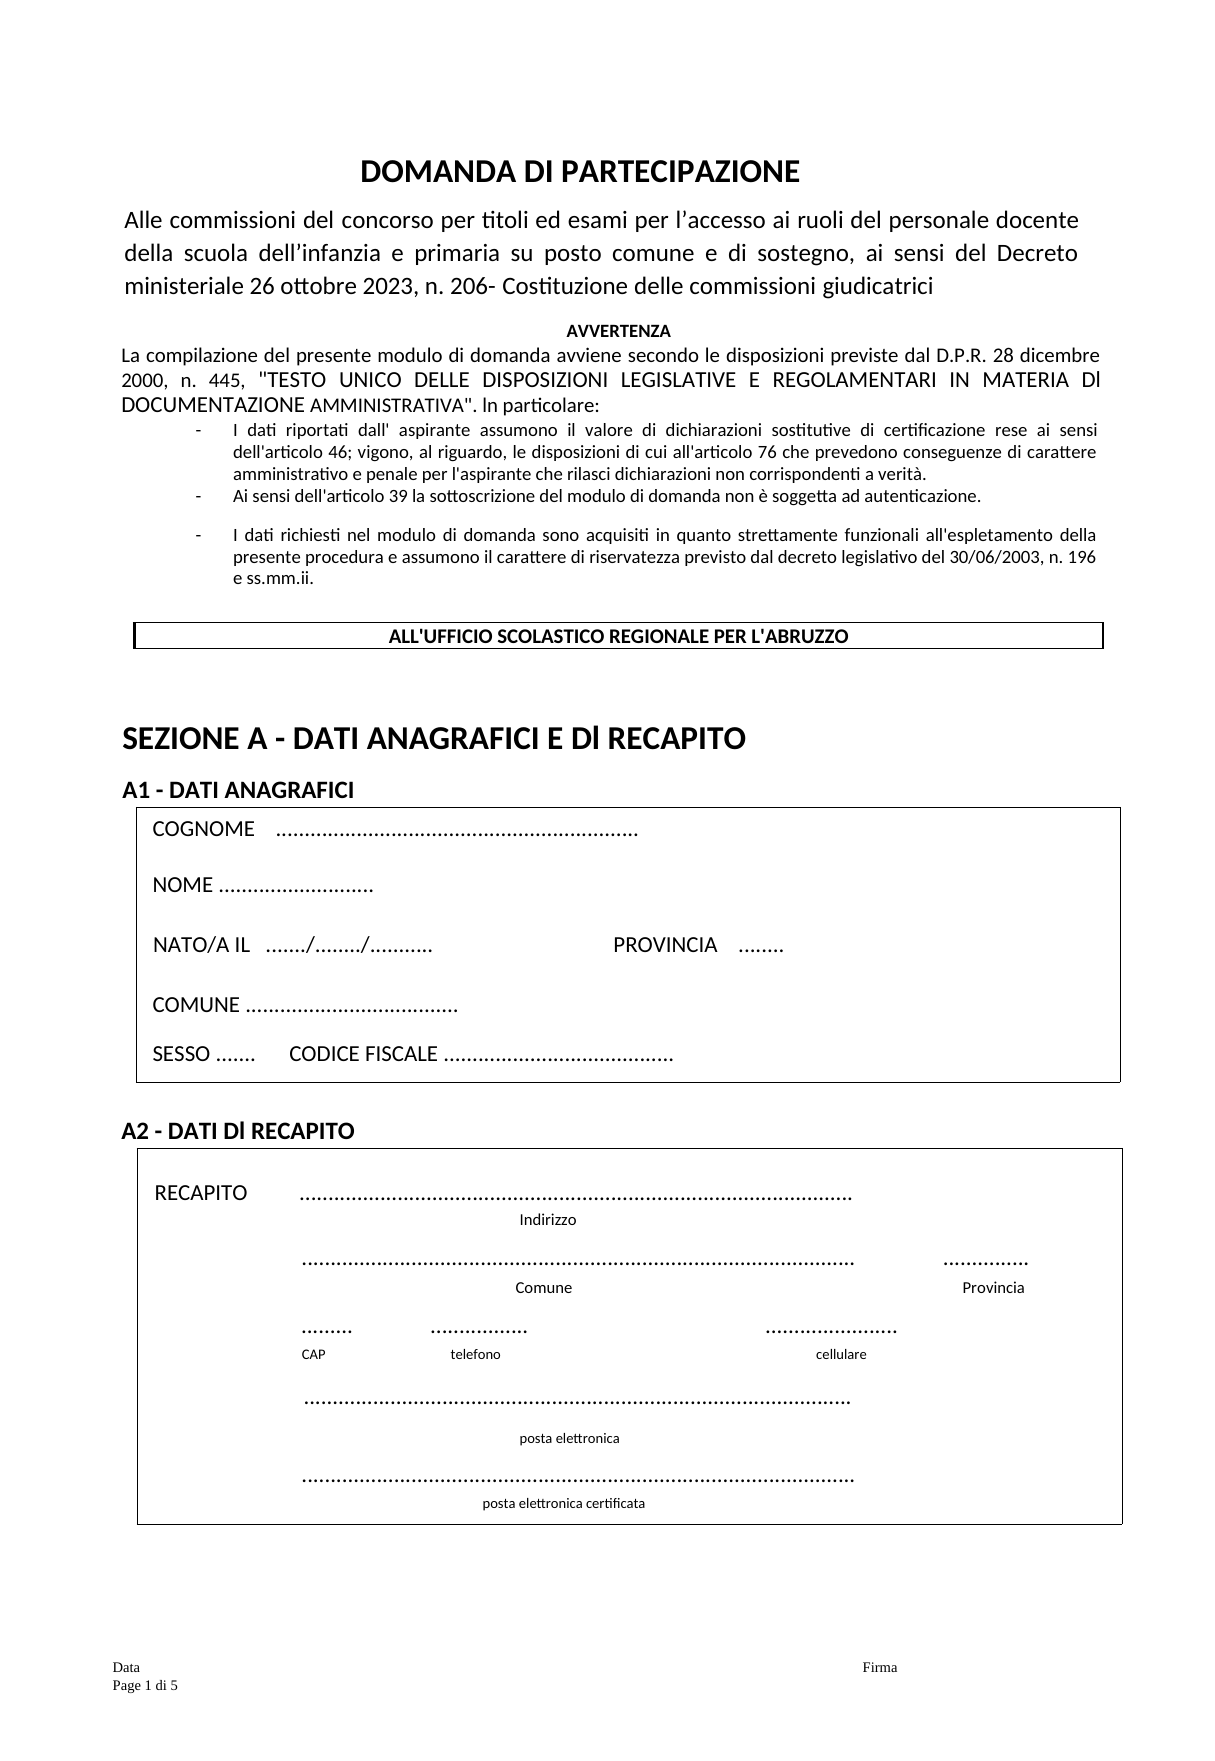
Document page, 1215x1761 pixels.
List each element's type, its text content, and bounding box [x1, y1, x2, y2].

table_header RECAPITO ................................................................................................ Indirizzo ................................................................................................ ............... Comune Provincia ......... ................. ....................... CAP telefono cellulare ............................................................................................... posta elettronica ................................................................................................ posta elettronica certificata [138, 1149, 1122, 1523]
text La compilazione del presente modulo di domanda avviene secondo le disposizioni previste dal D.P.R. 28 dicembre 2000, n. 445, "TESTO UNICO DELLE DISPOSIZIONI LEGISLATIVE E REGOLAMENTARI IN MATERIA Dl DOCUMENTAZIONE AMMINISTRATIVA". ln particolare: [121, 344, 1102, 418]
text DOMANDA DI PARTECIPAZIONE [112, 150, 1048, 191]
table_header COGNOME ............................................................... NOME ........................... NATO/A IL ......./......../........... PROVINCIA ........ COMUNE ..................................... SESSO ....... CODICE FISCALE ........................................ [137, 808, 1120, 1081]
text Alle commissioni del concorso per titoli ed esami per l’accesso ai ruoli del personale docente della scuola dell’infanzia e primaria su posto comune e di sostegno, ai sensi del Decreto ministeriale 26 ottobre 2023, n. 206- Costituzione delle commissioni giudicatrici [124, 204, 1081, 301]
subtitle A2 - DATI Dl RECAPITO [121, 1115, 1102, 1145]
text ALL'UFFICIO SCOLASTICO REGIONALE PER L'ABRUZZO [136, 623, 1102, 648]
list I dati riportati dall' aspirante assumono il valore di dichiarazioni sostitutive di certificazione rese ai sensi dell'articolo 46; vigono, al riguardo, le disposizioni di cui all'articolo 76 che prevedono conseguenze di carattere amministrativo e penale per l'aspirante che rilasci dichiarazioni non corrispondenti a verità. [195, 419, 1099, 485]
text SEZIONE A - DATI ANAGRAFICI E Dl RECAPITO [122, 717, 1102, 757]
list Ai sensi dell'articolo 39 la sottoscrizione del modulo di domanda non è soggetta ad autenticazione. [195, 485, 1099, 506]
subtitle AVVERTENZA [135, 320, 1102, 343]
subtitle A1 - DATI ANAGRAFICI [122, 774, 1102, 804]
list I dati richiesti nel modulo di domanda sono acquisiti in quanto strettamente funzionali all'espletamento della presente procedura e assumono il carattere di riservatezza previsto dal decreto legislativo del 30/06/2003, n. 196 e ss.mm.ii. [195, 524, 1099, 589]
